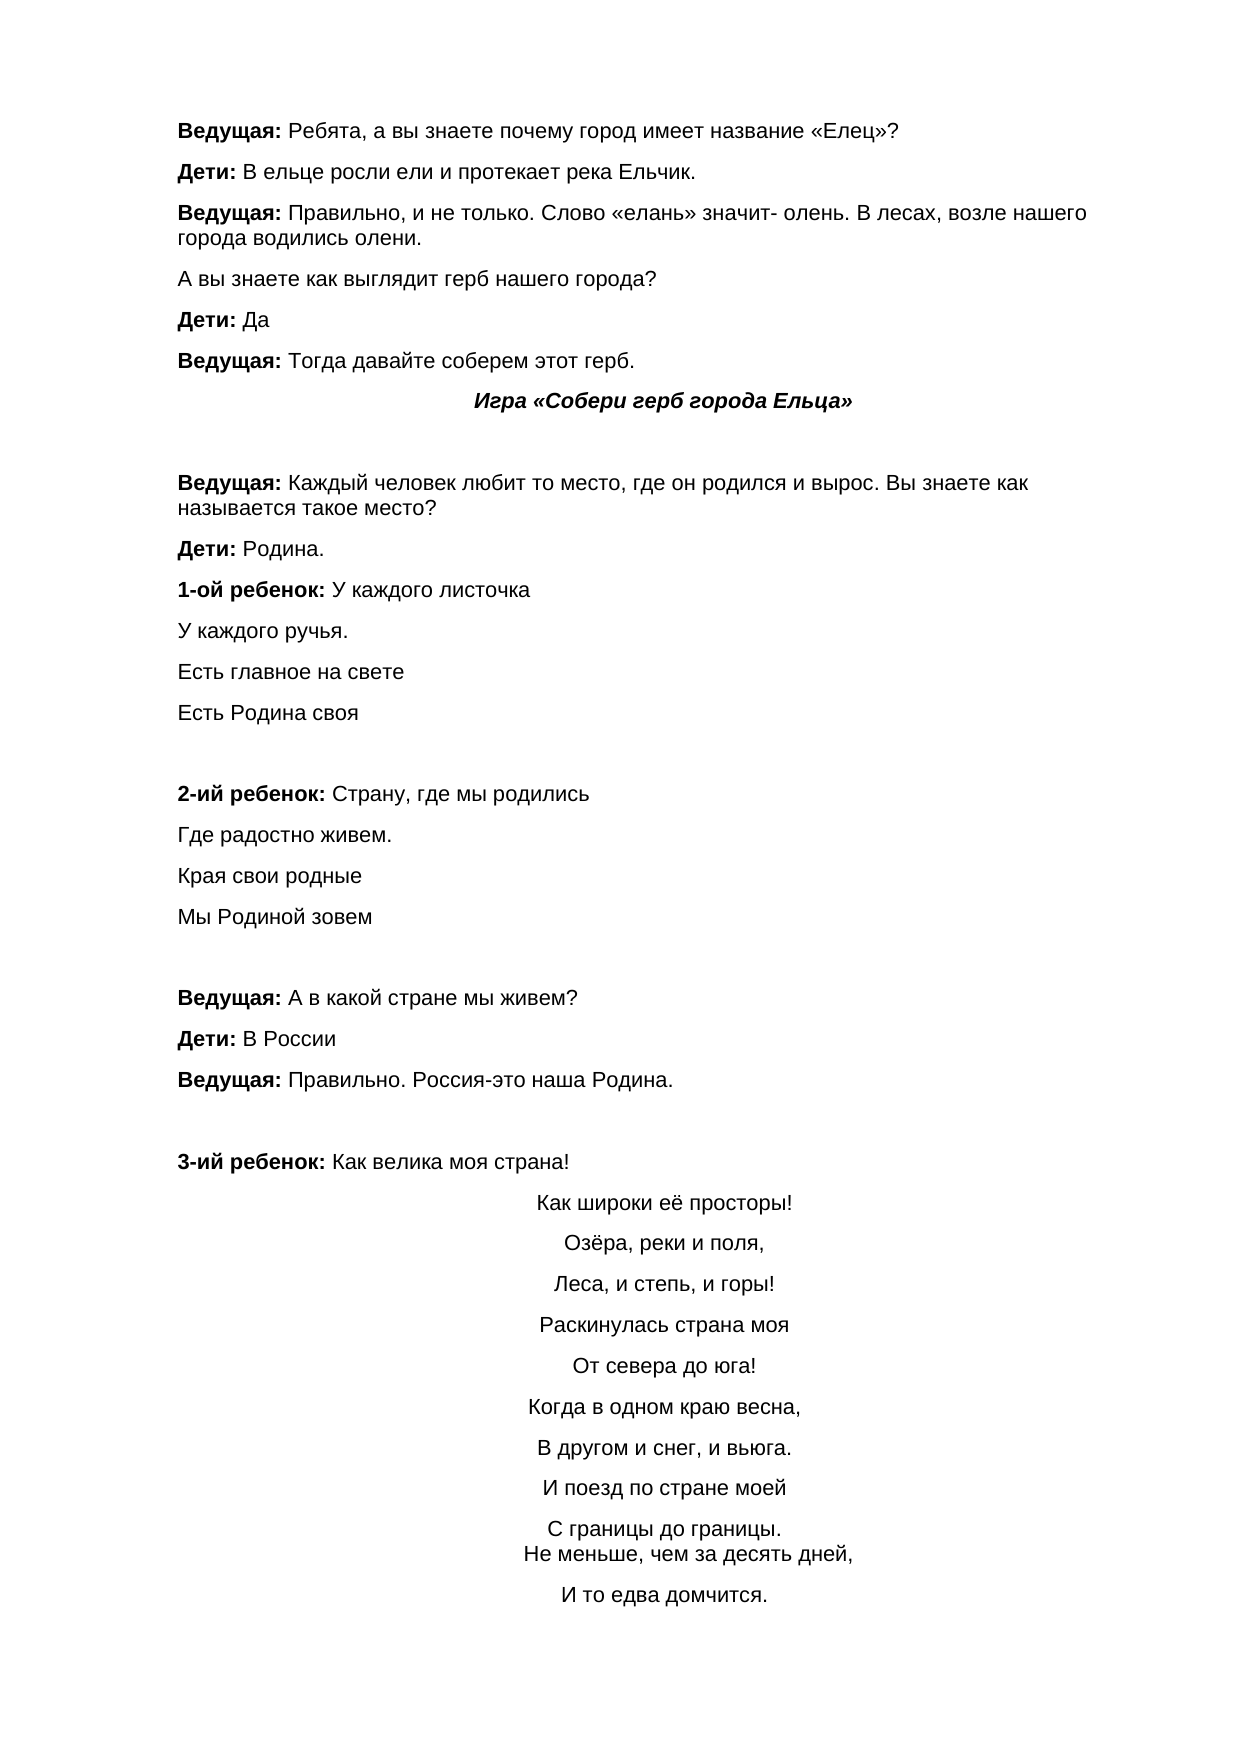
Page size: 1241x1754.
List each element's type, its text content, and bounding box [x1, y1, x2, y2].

text Ведущая: Каждый человек любит то место, где он родился и вырос. Вы знаете как называется такое место? [177, 470, 1152, 520]
text Края свои родные [177, 863, 1152, 888]
text Ведущая: А в какой стране мы живем? [177, 985, 1152, 1010]
text Как широки её просторы! [177, 1189, 1152, 1214]
text И то едва домчится. [177, 1582, 1152, 1607]
text 3-ий ребенок: Как велика моя страна! [177, 1148, 1152, 1174]
text В другом и снег, и вьюга. [177, 1434, 1152, 1459]
text Дети: В ельце росли ели и протекает река Ельчик. [177, 159, 1152, 184]
text Ведущая: Правильно, и не только. Слово «елань» значит- олень. В лесах, возле нашего города водились олени. [177, 200, 1152, 250]
text Мы Родиной зовем [177, 903, 1152, 929]
text Дети: Да [177, 307, 1152, 332]
text И поезд по стране моей [177, 1475, 1152, 1500]
text Когда в одном краю весна, [177, 1393, 1152, 1419]
text С границы до границы. Не меньше, чем за десять дней, [177, 1516, 1152, 1566]
text Ведущая: Правильно. Россия-это наша Родина. [177, 1067, 1152, 1092]
text Ведущая: Тогда давайте соберем этот герб. [177, 347, 1152, 373]
text Есть главное на свете [177, 658, 1152, 684]
text Дети: В России [177, 1026, 1152, 1051]
text Леса, и степь, и горы! [177, 1271, 1152, 1296]
text Озёра, реки и поля, [177, 1230, 1152, 1255]
text А вы знаете как выглядит герб нашего города? [177, 266, 1152, 291]
text Где радостно живем. [177, 822, 1152, 847]
text У каждого ручья. [177, 618, 1152, 643]
text Игра «Собери герб города Ельца» [177, 388, 1152, 413]
text 2-ий ребенок: Страну, где мы родились [177, 781, 1152, 806]
text Есть Родина своя [177, 699, 1152, 724]
text Дети: Родина. [177, 536, 1152, 561]
text 1-ой ребенок: У каждого листочка [177, 577, 1152, 602]
text От севера до юга! [177, 1353, 1152, 1378]
text Ведущая: Ребята, а вы знаете почему город имеет название «Елец»? [177, 118, 1152, 143]
text Раскинулась страна моя [177, 1312, 1152, 1337]
